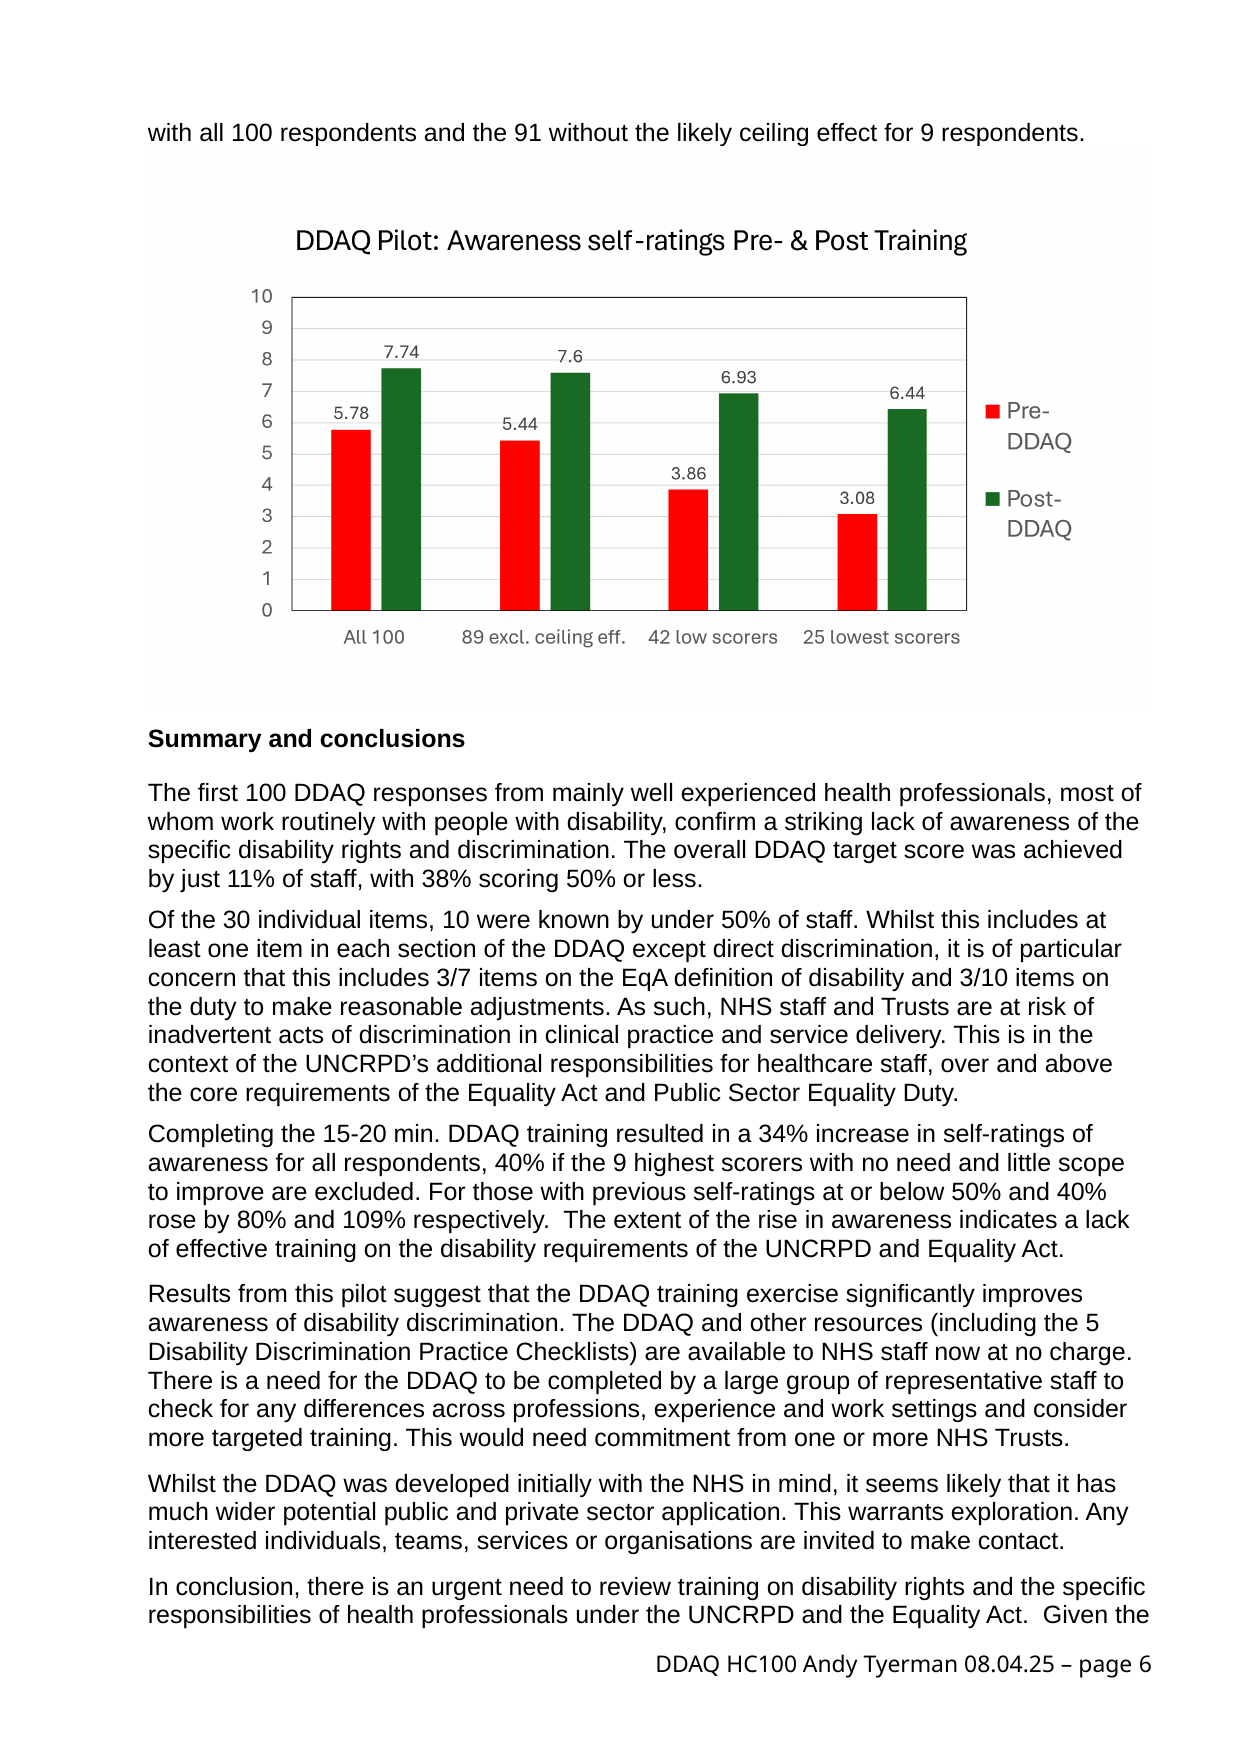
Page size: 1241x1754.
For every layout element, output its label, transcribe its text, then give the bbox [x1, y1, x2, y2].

text The first 100 DDAQ responses from mainly well experienced health professionals, most of whom work routinely with people with disability, confirm a striking lack of awareness of the specific disability rights and discrimination. The overall DDAQ target score was achieved by just 11% of staff, with 38% scoring 50% or less. [148, 778, 1152, 893]
picture [147, 146, 1152, 712]
text Completing the 15-20 min. DDAQ training resulted in a 34% increase in self-ratings of awareness for all respondents, 40% if the 9 highest scorers with no need and little scope to improve are excluded. For those with previous self-ratings at or below 50% and 40% rose by 80% and 109% respectively. The extent of the rise in awareness indicates a lack of effective training on the disability requirements of the UNCRPD and Equality Act. [148, 1119, 1152, 1263]
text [148, 118, 1152, 146]
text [148, 1572, 1152, 1629]
text Of the 30 individual items, 10 were known by under 50% of staff. Whilst this includes at least one item in each section of the DDAQ except direct discrimination, it is of particular concern that this includes 3/7 items on the EqA definition of disability and 3/10 items on the duty to make reasonable adjustments. As such, NHS staff and Trusts are at risk of inadvertent acts of discrimination in clinical practice and service delivery. This is in the context of the UNCRPD’s additional responsibilities for healthcare staff, over and above the core requirements of the Equality Act and Public Sector Equality Duty. [148, 905, 1152, 1107]
text Whilst the DDAQ was developed initially with the NHS in mind, it seems likely that it has much wider potential public and private sector application. This warrants exploration. Any interested individuals, teams, services or organisations are invited to make contact. [148, 1469, 1152, 1555]
text Summary and conclusions [148, 724, 1152, 753]
text Results from this pilot suggest that the DDAQ training exercise significantly improves awareness of disability discrimination. The DDAQ and other resources (including the 5 Disability Discrimination Practice Checklists) are available to NHS staff now at no charge. There is a need for the DDAQ to be completed by a large group of representative staff to check for any differences across professions, experience and work settings and consider more targeted training. This would need commitment from one or more NHS Trusts. [148, 1279, 1152, 1452]
